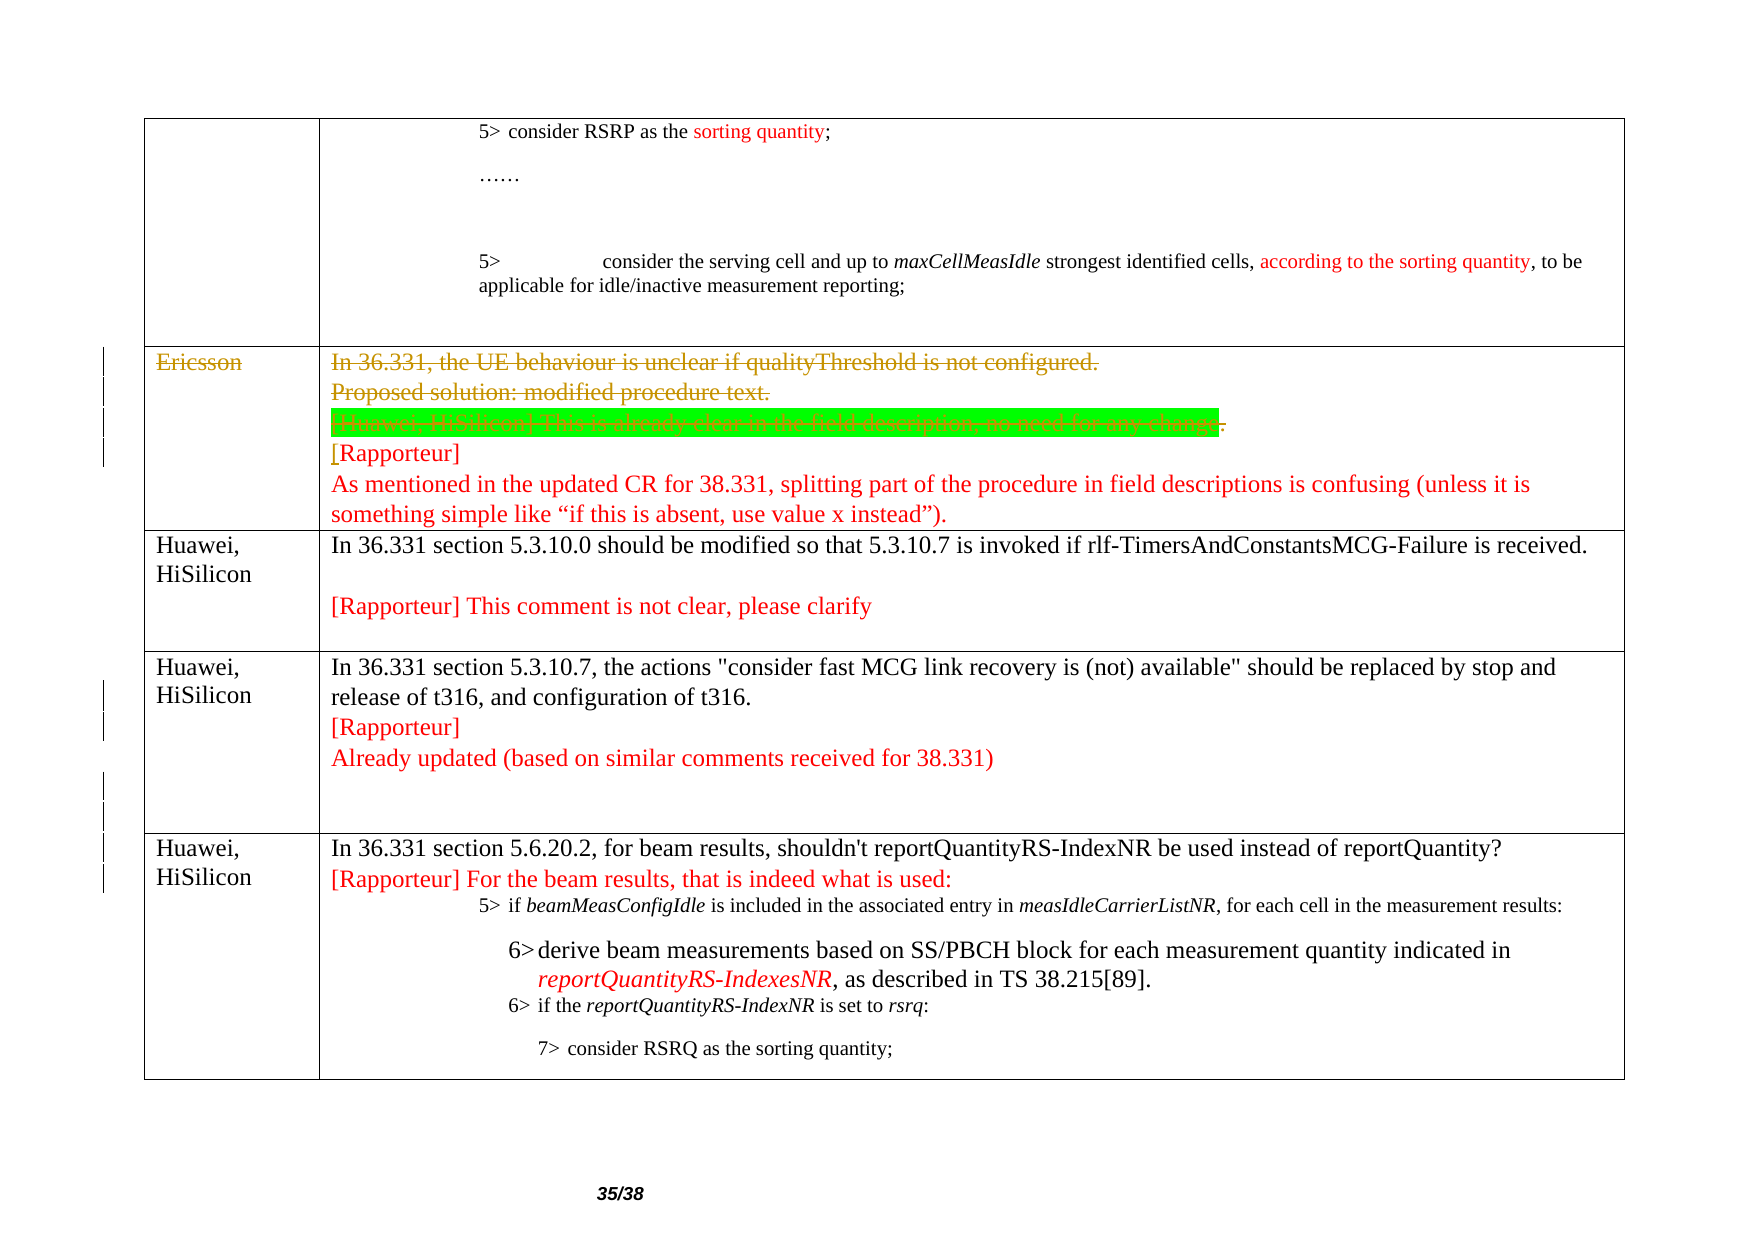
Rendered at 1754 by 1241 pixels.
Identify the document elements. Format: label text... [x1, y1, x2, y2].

table_cell [145, 119, 319, 346]
table_cell Huawei, HiSilicon [145, 834, 319, 1078]
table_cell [320, 119, 1624, 346]
table_cell In 36.331 section 5.3.10.0 should be modified so that 5.3.10.7 is invoked if rlf-TimersAndConstantsMCG-Failure is received. [Rapporteur] This comment is not clear, please clarify [320, 531, 1624, 651]
table_cell [145, 347, 319, 529]
table_cell In 36.331 section 5.3.10.7, the actions "consider fast MCG link recovery is (not) available" should be replaced by stop and release of t316, and configuration of t316. [Rapporteur] Already updated (based on similar comments received for 38.331) [320, 652, 1624, 832]
table_cell Huawei, HiSilicon [145, 652, 319, 832]
table_cell Huawei, HiSilicon [145, 531, 319, 651]
table_cell Rapporteur] As mentioned in the updated CR for 38.331, splitting part of the procedure in field descriptions is confusing (unless it is something simple like “if this is absent, use value x instead”). [320, 347, 1624, 529]
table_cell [320, 834, 1624, 1078]
